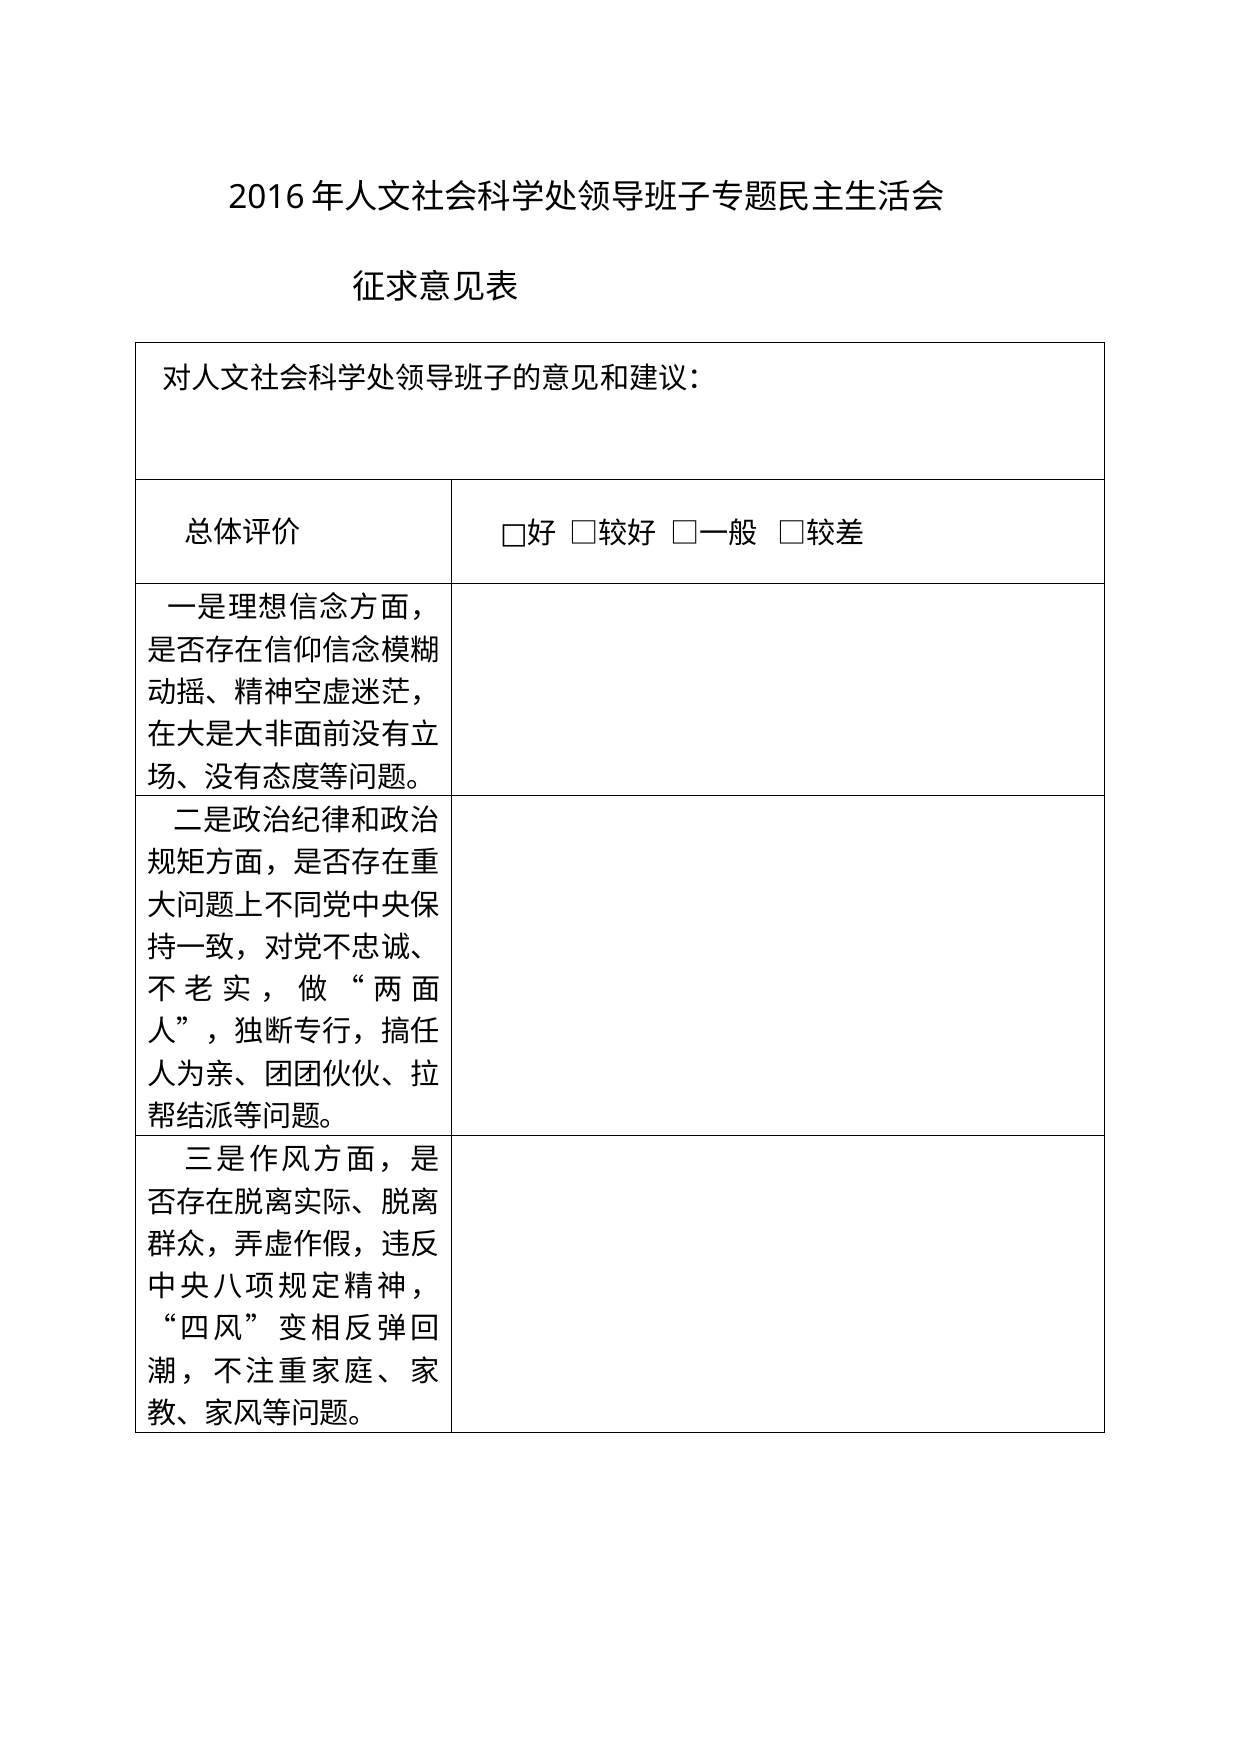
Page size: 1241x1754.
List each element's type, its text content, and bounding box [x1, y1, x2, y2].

table_cell 一是理想信念方面，是否存在信仰信念模糊动摇、精神空虚迷茫，在大是大非面前没有立场、没有态度等问题。 [136, 584, 451, 795]
table_cell [452, 584, 1104, 795]
table_cell 三是作风方面，是否存在脱离实际、脱离群众，弄虚作假，违反中央八项规定精神，“四风”变相反弹回潮，不注重家庭、家教、家风等问题。 [136, 1136, 451, 1432]
table_header 对人文社会科学处领导班子的意见和建议： [136, 343, 1104, 478]
text 征求意见表 [187, 252, 1053, 317]
table_cell [452, 796, 1104, 1135]
table_cell [452, 1136, 1104, 1432]
table_cell 总体评价 [136, 480, 451, 583]
table_cell 二是政治纪律和政治规矩方面，是否存在重大问题上不同党中央保持一致，对党不忠诚、不老实，做“两面人”，独断专行，搞任人为亲、团团伙伙、拉帮结派等问题。 [136, 796, 451, 1135]
table_cell □好 □较好 □一般 □较差 [452, 480, 1104, 583]
text 2016年人文社会科学处领导班子专题民主生活会 [187, 162, 1053, 227]
